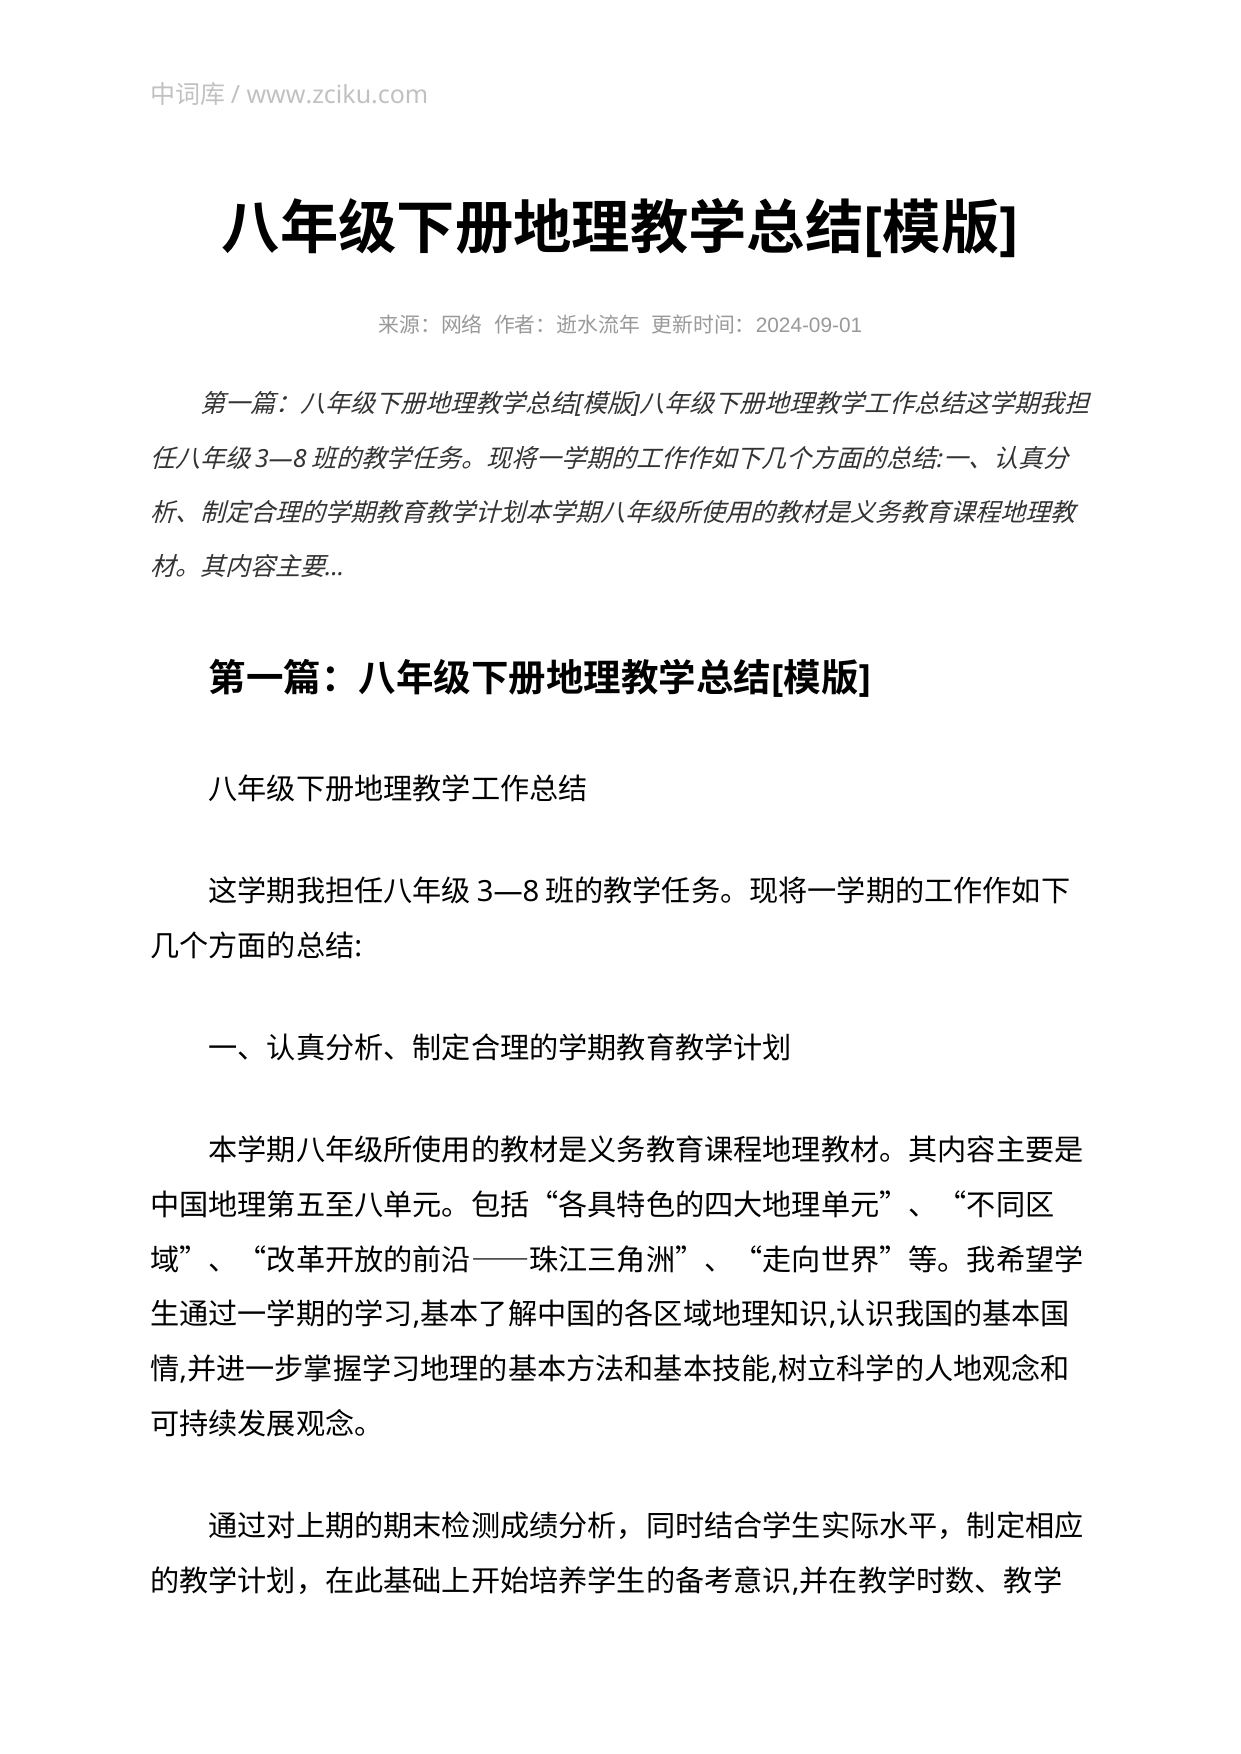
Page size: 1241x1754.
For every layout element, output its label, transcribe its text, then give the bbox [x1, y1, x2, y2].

text 一、认真分析、制定合理的学期教育教学计划 [150, 1024, 1090, 1067]
text 这学期我担任八年级3—8班的教学任务。现将一学期的工作作如下几个方面的总结: [150, 867, 1090, 965]
text 本学期八年级所使用的教材是义务教育课程地理教材。其内容主要是中国地理第五至八单元。包括“各具特色的四大地理单元”、“不同区域”、“改革开放的前沿——珠江三角洲”、“走向世界”等。我希望学生通过一学期的学习,基本了解中国的各区域地理知识,认识我国的基本国情,并进一步掌握学习地理的基本方法和基本技能,树立科学的人地观念和可持续发展观念。 [150, 1126, 1090, 1443]
text 第一篇：八年级下册地理教学总结[模版] [150, 648, 1090, 703]
text 来源：网络 作者：逝水流年 更新时间：2024-09-01 [150, 313, 1090, 337]
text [150, 1503, 1090, 1600]
text 八年级下册地理教学工作总结 [150, 766, 1090, 808]
text 第一篇：八年级下册地理教学总结[模版]八年级下册地理教学工作总结这学期我担任八年级3—8班的教学任务。现将一学期的工作作如下几个方面的总结:一、认真分析、制定合理的学期教育教学计划本学期八年级所使用的教材是义务教育课程地理教材。其内容主要... [150, 384, 1090, 583]
subtitle 八年级下册地理教学总结[模版] [150, 181, 1090, 266]
